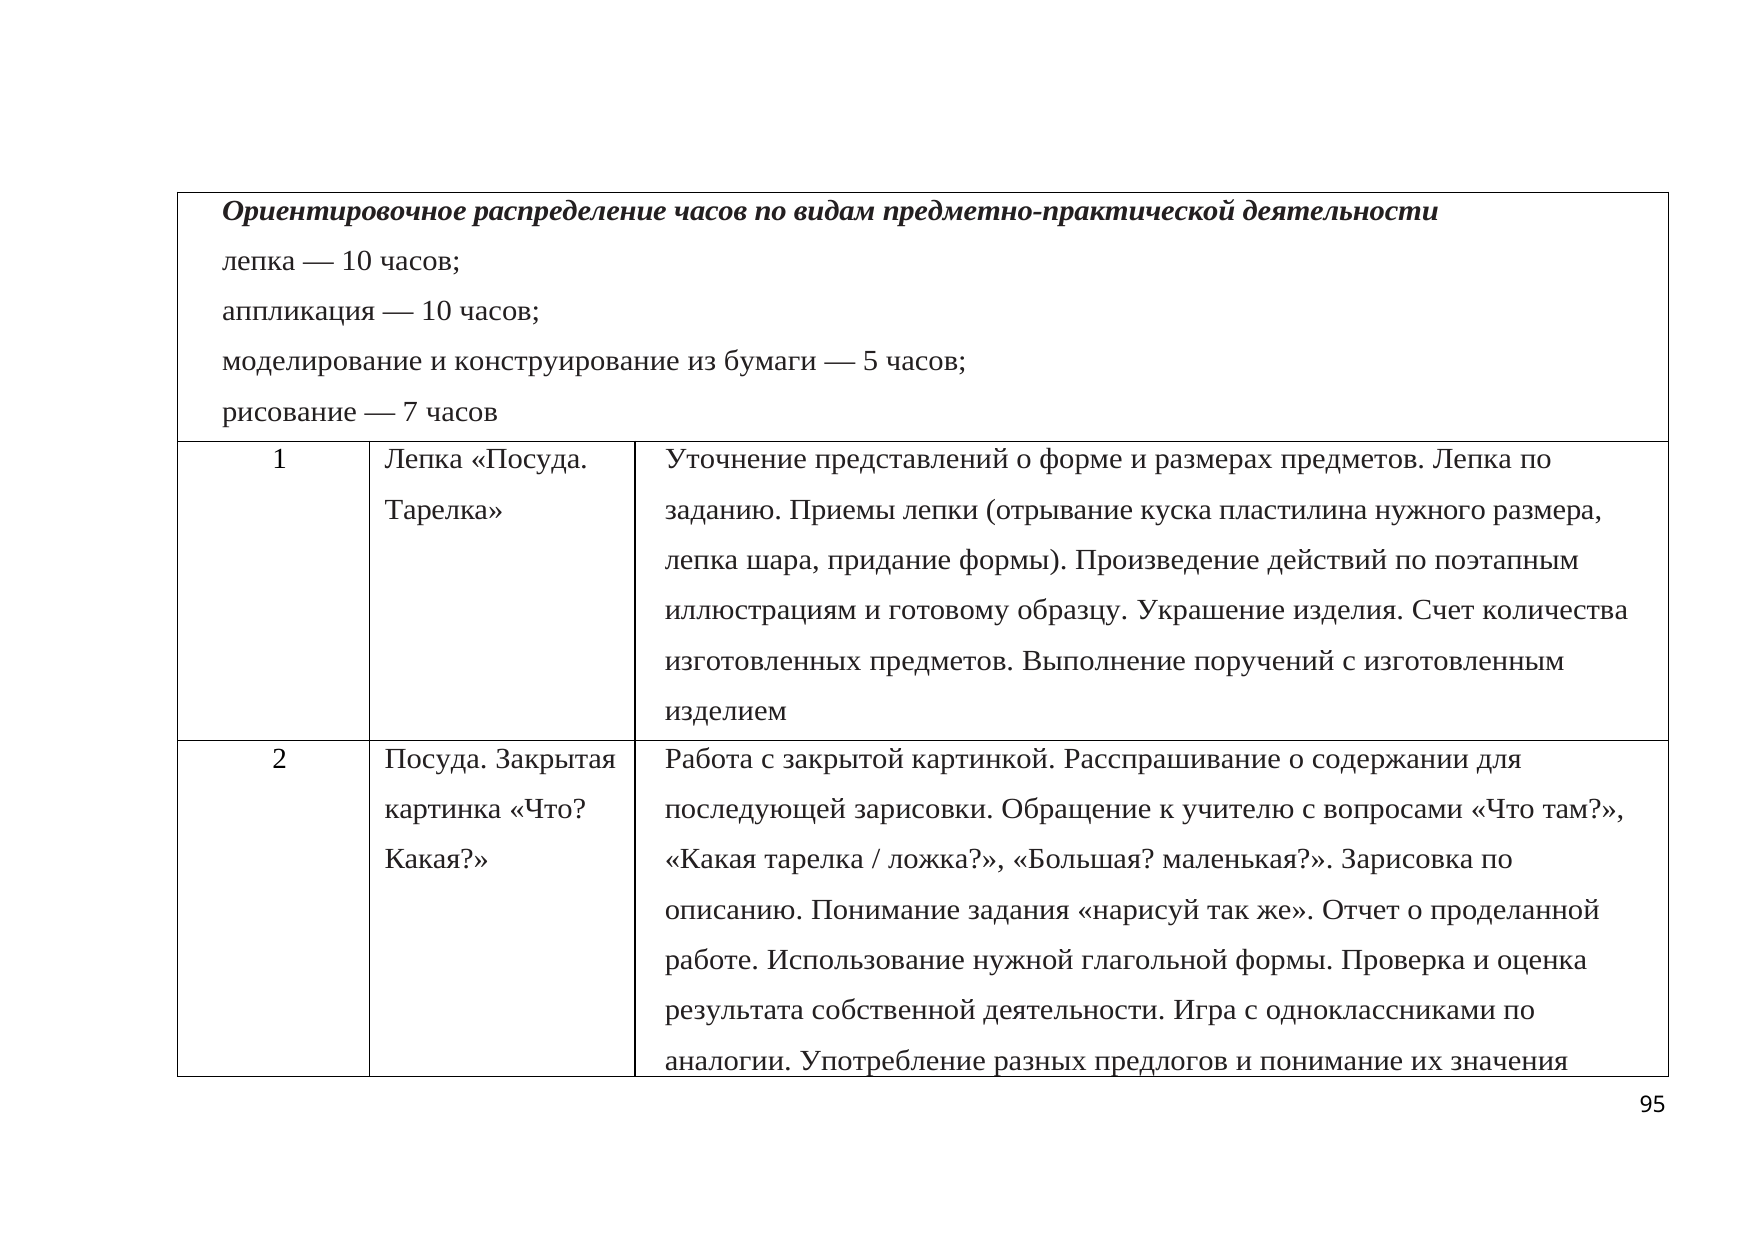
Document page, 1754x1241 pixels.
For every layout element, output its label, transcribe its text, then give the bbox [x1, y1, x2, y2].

table_cell Уточнение представлений о форме и размерах предметов. Лепка по заданию. Приемы лепки (отрывание куска пластилина нужного размера, лепка шара, придание формы). Произведение действий по поэтапным иллюстрациям и готовому образцу. Украшение изделия. Счет количества изготовленных предметов. Выполнение поручений с изготовленным изделием [636, 442, 1668, 740]
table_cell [178, 193, 1668, 441]
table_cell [636, 741, 1668, 1076]
table_cell Лепка «Посуда. Тарелка» [370, 442, 634, 740]
table_cell 1 [178, 442, 369, 740]
table_cell 2 [178, 741, 369, 1076]
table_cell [370, 741, 634, 1076]
